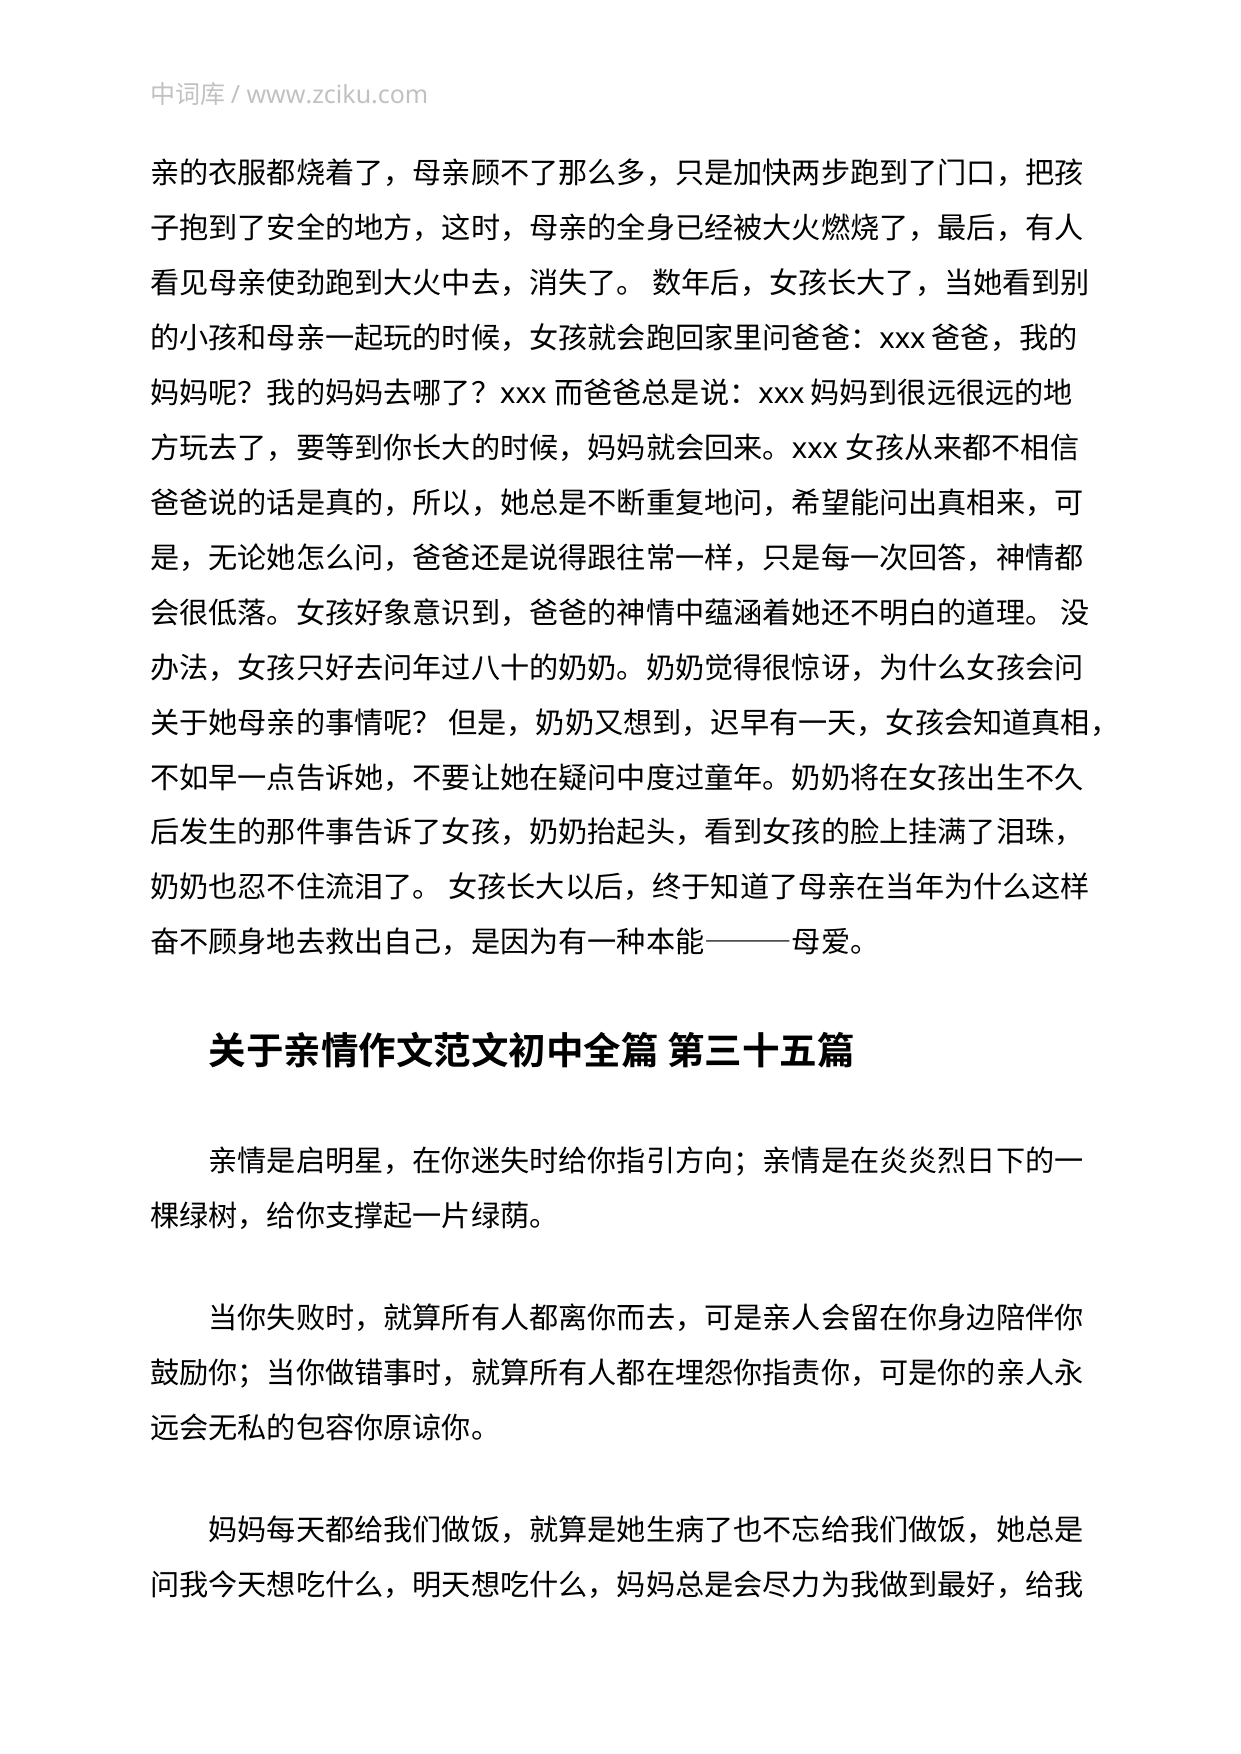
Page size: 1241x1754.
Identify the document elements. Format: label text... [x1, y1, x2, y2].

text 亲情是启明星，在你迷失时给你指引方向；亲情是在炎炎烈日下的一棵绿树，给你支撑起一片绿荫。 [150, 1138, 1090, 1235]
text 关于亲情作文范文初中全篇 第三十五篇 [150, 1021, 1090, 1075]
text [150, 150, 1090, 961]
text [150, 1506, 1090, 1603]
text 当你失败时，就算所有人都离你而去，可是亲人会留在你身边陪伴你鼓励你；当你做错事时，就算所有人都在埋怨你指责你，可是你的亲人永远会无私的包容你原谅你。 [150, 1295, 1090, 1447]
